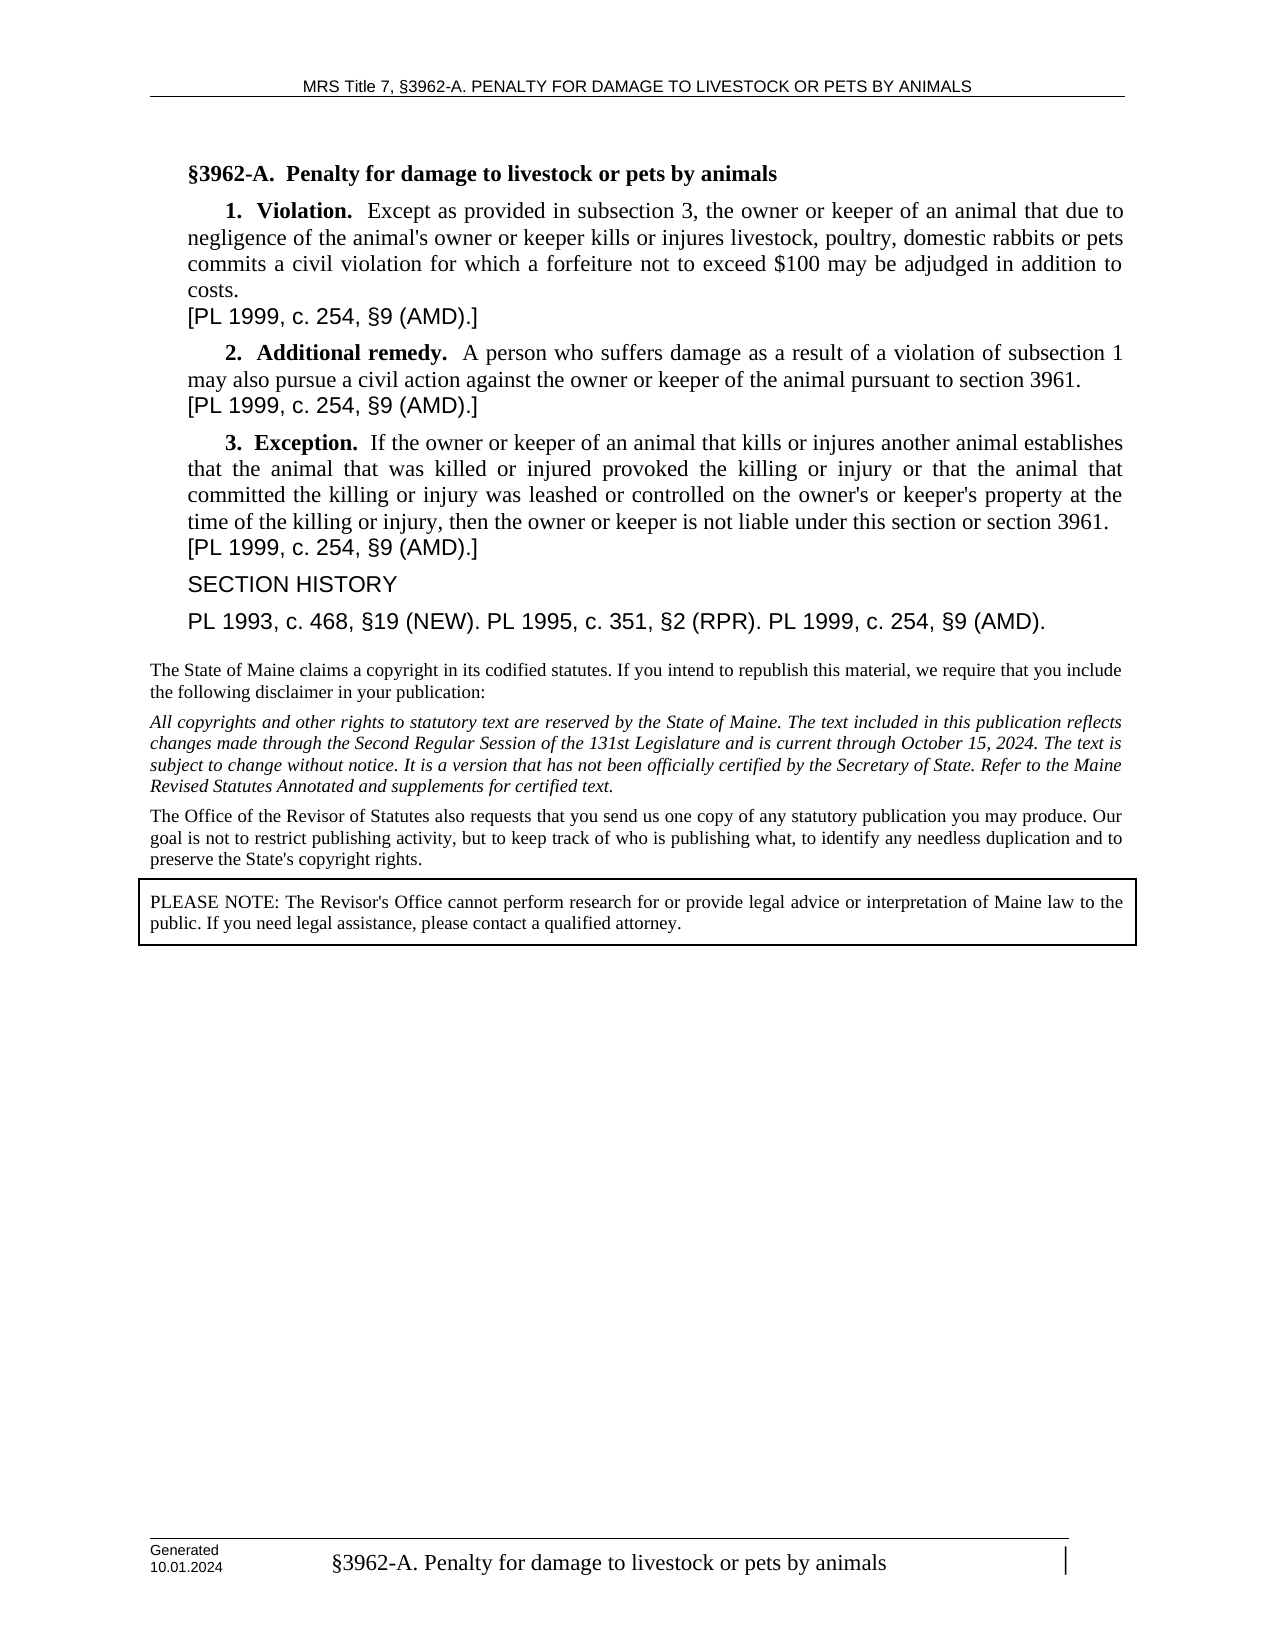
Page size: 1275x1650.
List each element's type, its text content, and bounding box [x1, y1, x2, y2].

text 3. Exception. If the owner or keeper of an animal that kills or injures another animal establishes that the animal that was killed or injured provoked the killing or injury or that the animal that committed the killing or injury was leashed or controlled on the owner's or keeper's property at the time of the killing or injury, then the owner or keeper is not liable under this section or section 3961. [187, 429, 1125, 534]
text [PL 1999, c. 254, §9 (AMD).] [187, 392, 1125, 418]
text PL 1993, c. 468, §19 (NEW). PL 1995, c. 351, §2 (RPR). PL 1999, c. 254, §9 (AMD). [187, 608, 1125, 634]
text The Office of the Revisor of Statutes also requests that you send us one copy of any statutory publication you may produce. Our goal is not to restrict publishing activity, but to keep track of who is publishing what, to identify any needless duplication and to preserve the State's copyright rights. [150, 805, 1125, 870]
text 2. Additional remedy. A person who suffers damage as a result of a violation of subsection 1 may also pursue a civil action against the owner or keeper of the animal pursuant to section 3961. [187, 339, 1125, 392]
text 1. Violation. Except as provided in subsection 3, the owner or keeper of an animal that due to negligence of the animal's owner or keeper kills or injures livestock, poultry, domestic rabbits or pets commits a civil violation for which a forfeiture not to exceed $100 may be adjudged in addition to costs. [187, 197, 1125, 303]
text SECTION HISTORY [187, 571, 1125, 597]
text All copyrights and other rights to statutory text are reserved by the State of Maine. The text included in this publication reflects changes made through the Second Regular Session of the 131st Legislature and is current through October 15, 2024 . The text is subject to change without notice. It is a version that has not been officially certified by the Secretary of State. Refer to the Maine Revised Statutes Annotated and supplements for certified text. [150, 711, 1125, 797]
text §3962-A. Penalty for damage to livestock or pets by animals [187, 160, 1125, 187]
text PLEASE NOTE: The Revisor's Office cannot perform research for or provide legal advice or interpretation of Maine law to the public. If you need legal assistance, please contact a qualified attorney. [140, 880, 1135, 944]
text [PL 1999, c. 254, §9 (AMD).] [187, 303, 1125, 329]
text [PL 1999, c. 254, §9 (AMD).] [187, 534, 1125, 561]
text The State of Maine claims a copyright in its codified statutes. If you intend to republish this material, we require that you include the following disclaimer in your publication: [150, 659, 1125, 702]
